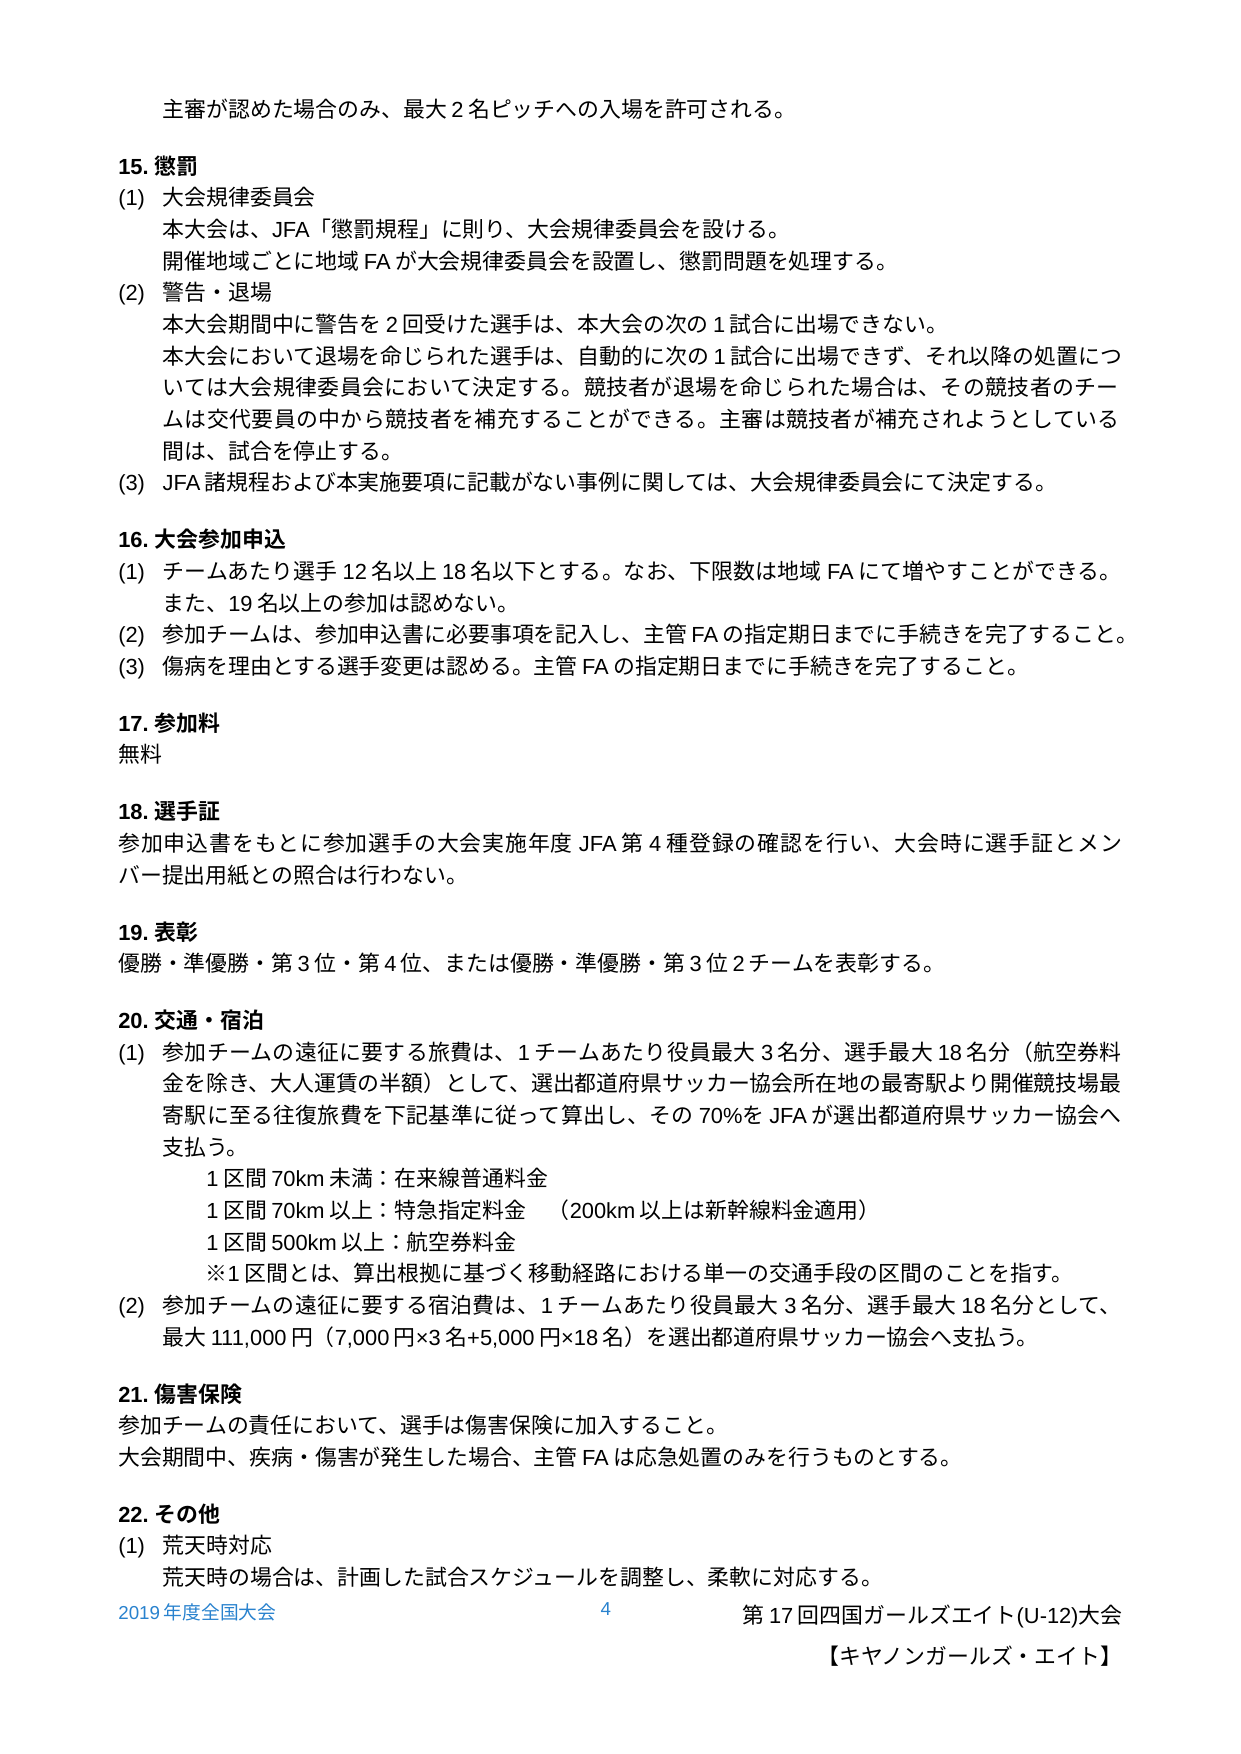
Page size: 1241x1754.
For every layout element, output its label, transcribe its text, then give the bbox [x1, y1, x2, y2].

list 本大会において退場を命じられた選手は、自動的に次の1試合に出場できず、それ以降の処置については大会規律委員会において決定する。競技者が退場を命じられた場合は、その競技者のチームは交代要員の中から競技者を補充することができる。主審は競技者が補充されようとしている間は、試合を停止する。 [162, 339, 1122, 465]
list 開催地域ごとに地域FAが大会規律委員会を設置し、懲罰問題を処理する。 [162, 244, 1122, 275]
list 傷病を理由とする選手変更は認める。主管FAの指定期日までに手続きを完了すること。 [118, 649, 1122, 681]
list 本大会期間中に警告を2回受けた選手は、本大会の次の1試合に出場できない。 [162, 307, 1122, 339]
list 15. 懲罰 [118, 149, 1122, 180]
text 17. 参加料 [118, 706, 1122, 737]
list 1区間500km以上：航空券料金 [162, 1225, 1122, 1256]
text 20. 交通・宿泊 [118, 1003, 1122, 1035]
list 荒天時対応 [118, 1528, 1122, 1560]
list 参加チームは、参加申込書に必要事項を記入し、主管FAの指定期日までに手続きを完了すること。 [118, 617, 1122, 649]
list 参加チームの遠征に要する旅費は、1チームあたり役員最大3名分、選手最大18名分（航空券料金を除き、大人運賃の半額）として、選出都道府県サッカー協会所在地の最寄駅より開催競技場最寄駅に至る往復旅費を下記基準に従って算出し、その70%をJFAが選出都道府県サッカー協会へ支払う。 [118, 1035, 1122, 1161]
text 18. 選手証 [118, 794, 1122, 826]
list 大会規律委員会 [118, 180, 1122, 212]
text 19. 表彰 [118, 914, 1122, 946]
text 優勝・準優勝・第3位・第4位、または優勝・準優勝・第3位2チームを表彰する。 [118, 946, 1122, 978]
text 21. 傷害保険 [118, 1377, 1122, 1408]
list 荒天時の場合は、計画した試合スケジュールを調整し、柔軟に対応する。 [118, 1560, 1122, 1592]
list 1区間70km以上：特急指定料金 （200km以上は新幹線料金適用） [162, 1193, 1122, 1225]
text ※1区間とは、算出根拠に基づく移動経路における単一の交通手段の区間のことを指す。 [118, 1256, 1122, 1288]
text 16. 大会参加申込 [118, 522, 1122, 554]
list 警告・退場 [118, 275, 1122, 307]
list 主審が認めた場合のみ、最大2名ピッチへの入場を許可される。 [118, 92, 1122, 123]
list チームあたり選手12名以上18名以下とする。なお、下限数は地域FAにて増やすことができる。また、19名以上の参加は認めない。 [118, 554, 1122, 617]
text 大会期間中、疾病・傷害が発生した場合、主管FAは応急処置のみを行うものとする。 [118, 1440, 1122, 1472]
text 22. その他 [118, 1497, 1122, 1528]
text 無料 [118, 737, 1122, 769]
list JFA諸規程および本実施要項に記載がない事例に関しては、大会規律委員会にて決定する。 [118, 465, 1122, 497]
text 参加申込書をもとに参加選手の大会実施年度JFA第4種登録の確認を行い、大会時に選手証とメンバー提出用紙との照合は行わない。 [118, 826, 1122, 889]
list 本大会は、JFA「懲罰規程」に則り、大会規律委員会を設ける。 [162, 212, 1122, 244]
list 1区間70km未満：在来線普通料金 [162, 1161, 1122, 1193]
list 参加チームの遠征に要する宿泊費は、1チームあたり役員最大3名分、選手最大18名分として、最大111,000円（7,000円×3名+5,000円×18名）を選出都道府県サッカー協会へ支払う。 [118, 1288, 1122, 1351]
text 参加チームの責任において、選手は傷害保険に加入すること。 [118, 1408, 1122, 1440]
